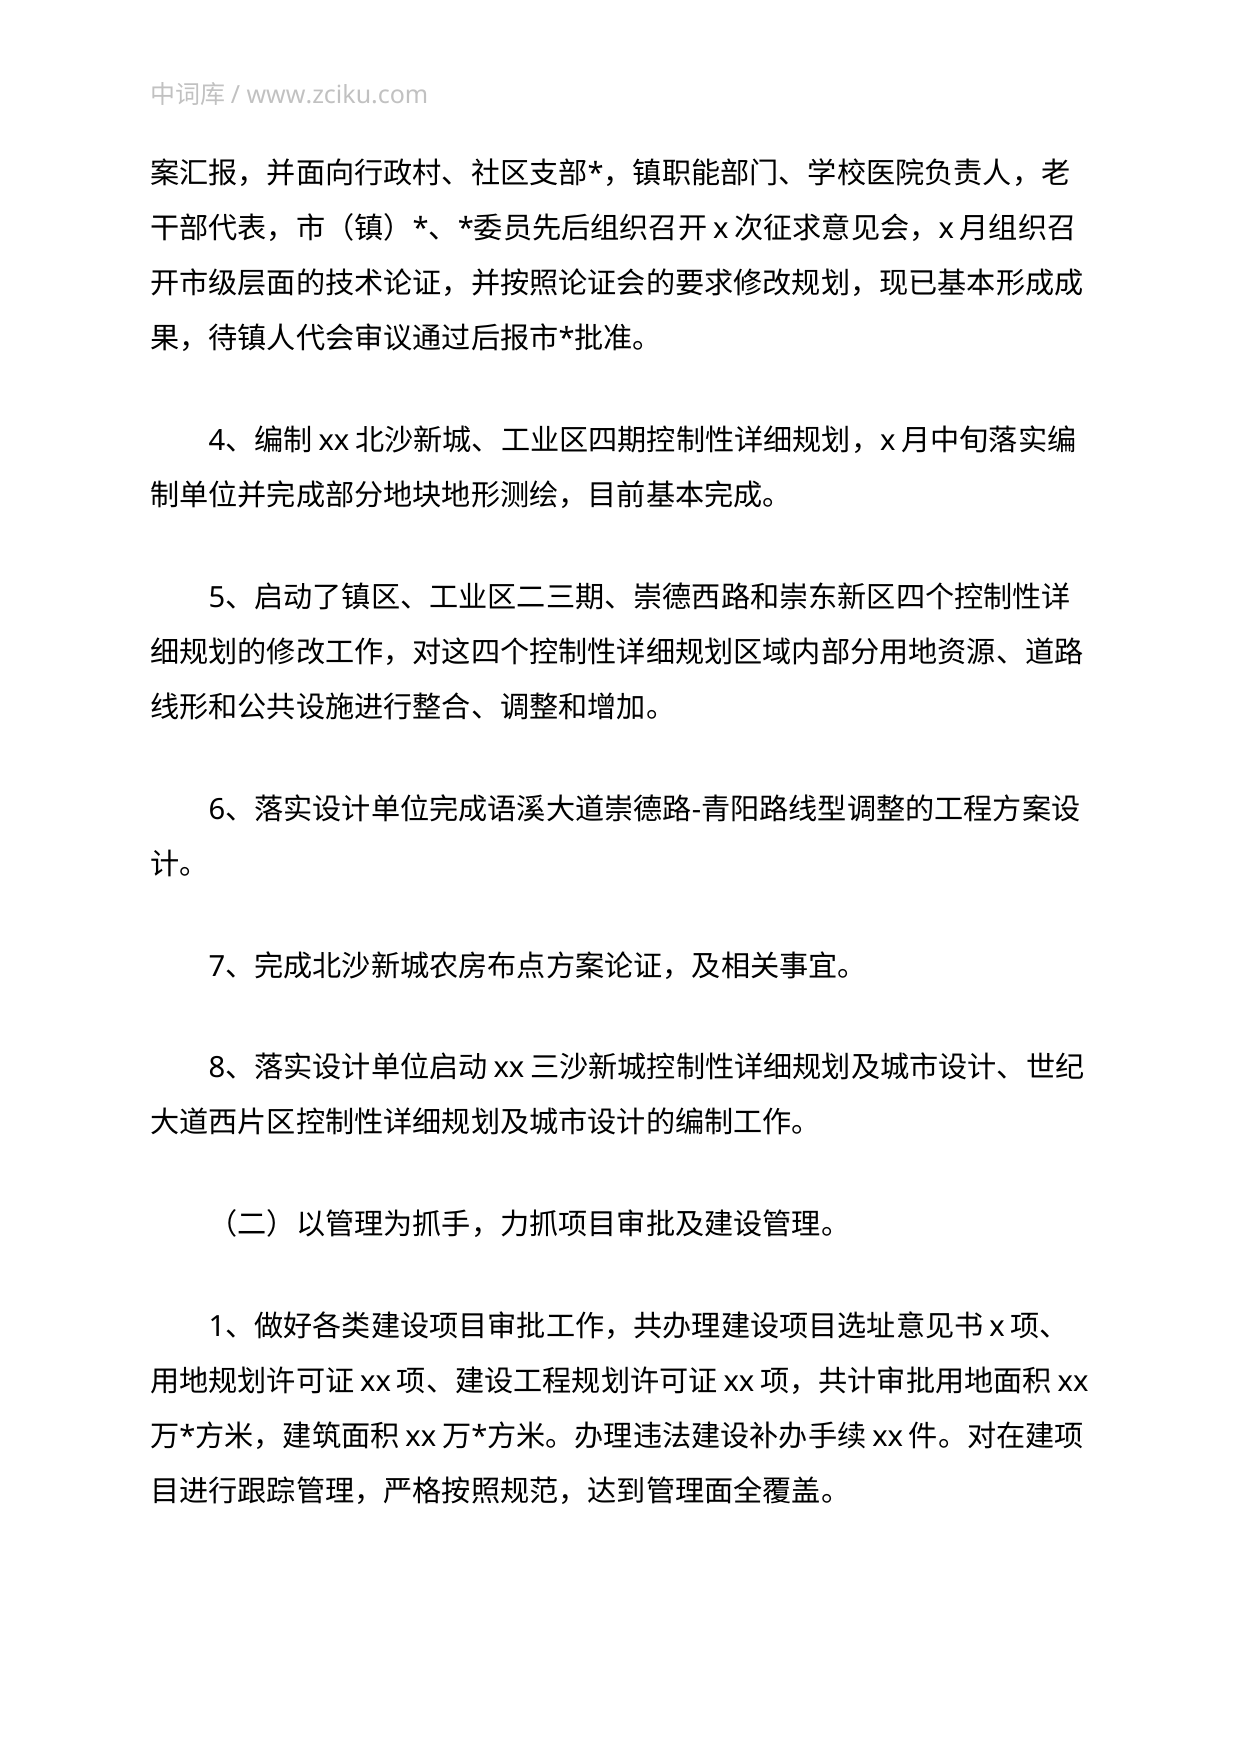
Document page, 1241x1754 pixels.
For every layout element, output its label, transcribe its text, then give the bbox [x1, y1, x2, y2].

text 7、完成北沙新城农房布点方案论证，及相关事宜。 [150, 942, 1090, 984]
text 5、启动了镇区、工业区二三期、崇德西路和崇东新区四个控制性详细规划的修改工作，对这四个控制性详细规划区域内部分用地资源、道路线形和公共设施进行整合、调整和增加。 [150, 574, 1090, 726]
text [150, 150, 1090, 357]
text 1、做好各类建设项目审批工作，共办理建设项目选址意见书x项、用地规划许可证xx项、建设工程规划许可证xx项，共计审批用地面积xx万*方米，建筑面积xx万*方米。办理违法建设补办手续xx件。对在建项目进行跟踪管理，严格按照规范，达到管理面全覆盖。 [150, 1303, 1090, 1510]
text 8、落实设计单位启动xx三沙新城控制性详细规划及城市设计、世纪大道西片区控制性详细规划及城市设计的编制工作。 [150, 1044, 1090, 1141]
text 4、编制xx北沙新城、工业区四期控制性详细规划，x月中旬落实编制单位并完成部分地块地形测绘，目前基本完成。 [150, 417, 1090, 514]
text 6、落实设计单位完成语溪大道崇德路-青阳路线型调整的工程方案设计。 [150, 785, 1090, 883]
text （二）以管理为抓手，力抓项目审批及建设管理。 [150, 1201, 1090, 1243]
